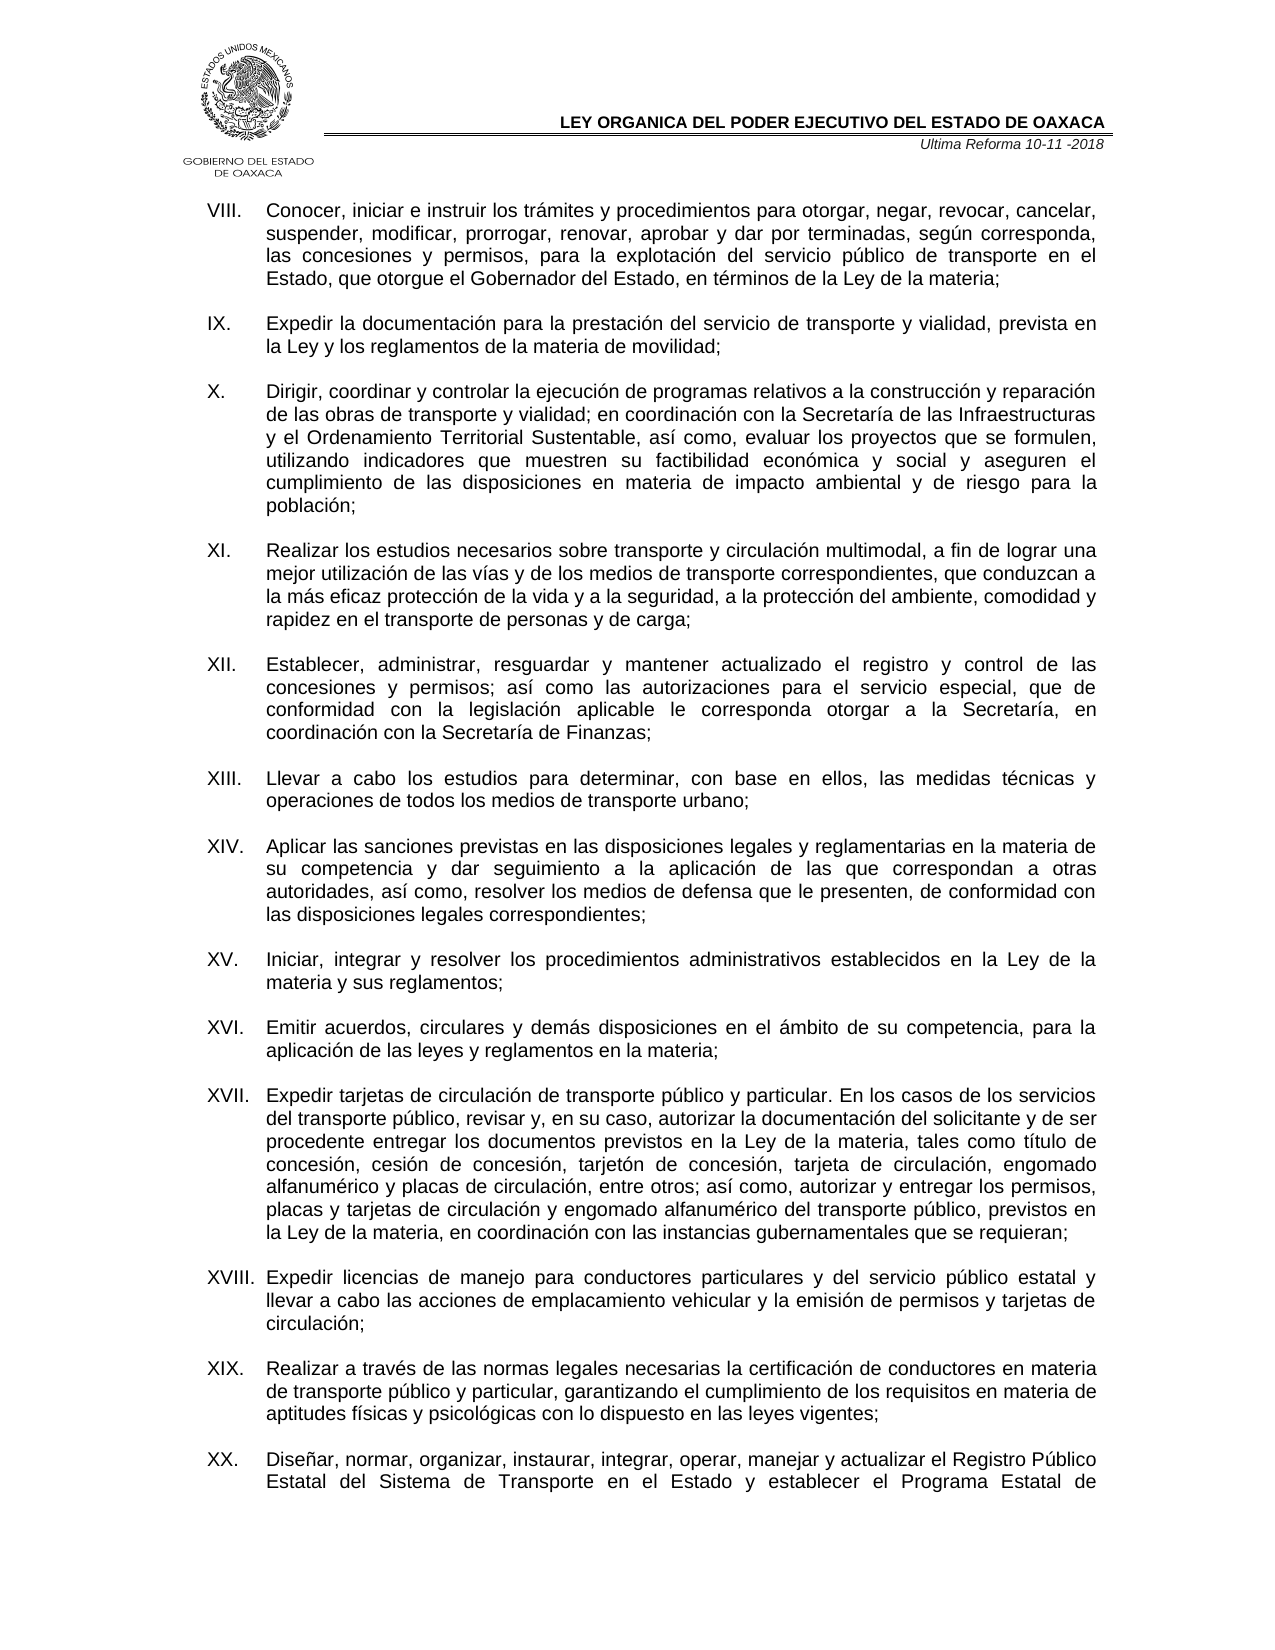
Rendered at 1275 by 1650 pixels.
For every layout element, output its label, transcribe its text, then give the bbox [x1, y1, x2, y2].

text IX. Expedir la documentación para la prestación del servicio de transporte y vialidad, prevista en la Ley y los reglamentos de la materia de movilidad; [207, 312, 1098, 358]
picture [180, 40, 317, 180]
text XVI. Emitir acuerdos, circulares y demás disposiciones en el ámbito de su competencia, para la aplicación de las leyes y reglamentos en la materia; [207, 1016, 1098, 1062]
text XVIII. Expedir licencias de manejo para conductores particulares y del servicio público estatal y llevar a cabo las acciones de emplacamiento vehicular y la emisión de permisos y tarjetas de circulación; [207, 1266, 1098, 1334]
text VIII. Conocer, iniciar e instruir los trámites y procedimientos para otorgar, negar, revocar, cancelar, suspender, modificar, prorrogar, renovar, aprobar y dar por terminadas, según corresponda, las concesiones y permisos, para la explotación del servicio público de transporte en el Estado, que otorgue el Gobernador del Estado, en términos de la Ley de la materia; [207, 199, 1098, 289]
text XIV. Aplicar las sanciones previstas en las disposiciones legales y reglamentarias en la materia de su competencia y dar seguimiento a la aplicación de las que correspondan a otras autoridades, así como, resolver los medios de defensa que le presenten, de conformidad con las disposiciones legales correspondientes; [207, 834, 1098, 925]
text XII. Establecer, administrar, resguardar y mantener actualizado el registro y control de las concesiones y permisos; así como las autorizaciones para el servicio especial, que de conformidad con la legislación aplicable le corresponda otorgar a la Secretaría, en coordinación con la Secretaría de Finanzas; [207, 653, 1098, 744]
text XV. Iniciar, integrar y resolver los procedimientos administrativos establecidos en la Ley de la materia y sus reglamentos; [207, 948, 1098, 993]
text X. Dirigir, coordinar y controlar la ejecución de programas relativos a la construcción y reparación de las obras de transporte y vialidad; en coordinación con la Secretaría de las Infraestructuras y el Ordenamiento Territorial Sustentable, así como, evaluar los proyectos que se formulen, utilizando indicadores que muestren su factibilidad económica y social y aseguren el cumplimiento de las disposiciones en materia de impacto ambiental y de riesgo para la población; [207, 380, 1098, 517]
text XIII. Llevar a cabo los estudios para determinar, con base en ellos, las medidas técnicas y operaciones de todos los medios de transporte urbano; [207, 766, 1098, 812]
text XIX. Realizar a través de las normas legales necesarias la certificación de conductores en materia de transporte público y particular, garantizando el cumplimiento de los requisitos en materia de aptitudes físicas y psicológicas con lo dispuesto en las leyes vigentes; [207, 1357, 1098, 1425]
text XI. Realizar los estudios necesarios sobre transporte y circulación multimodal, a fin de lograr una mejor utilización de las vías y de los medios de transporte correspondientes, que conduzcan a la más eficaz protección de la vida y a la seguridad, a la protección del ambiente, comodidad y rapidez en el transporte de personas y de carga; [207, 539, 1098, 630]
text XVII. Expedir tarjetas de circulación de transporte público y particular. En los casos de los servicios del transporte público, revisar y, en su caso, autorizar la documentación del solicitante y de ser procedente entregar los documentos previstos en la Ley de la materia, tales como título de concesión, cesión de concesión, tarjetón de concesión, tarjeta de circulación, engomado alfanumérico y placas de circulación, entre otros; así como, autorizar y entregar los permisos, placas y tarjetas de circulación y engomado alfanumérico del transporte público, previstos en la Ley de la materia, en coordinación con las instancias gubernamentales que se requieran; [207, 1084, 1098, 1243]
